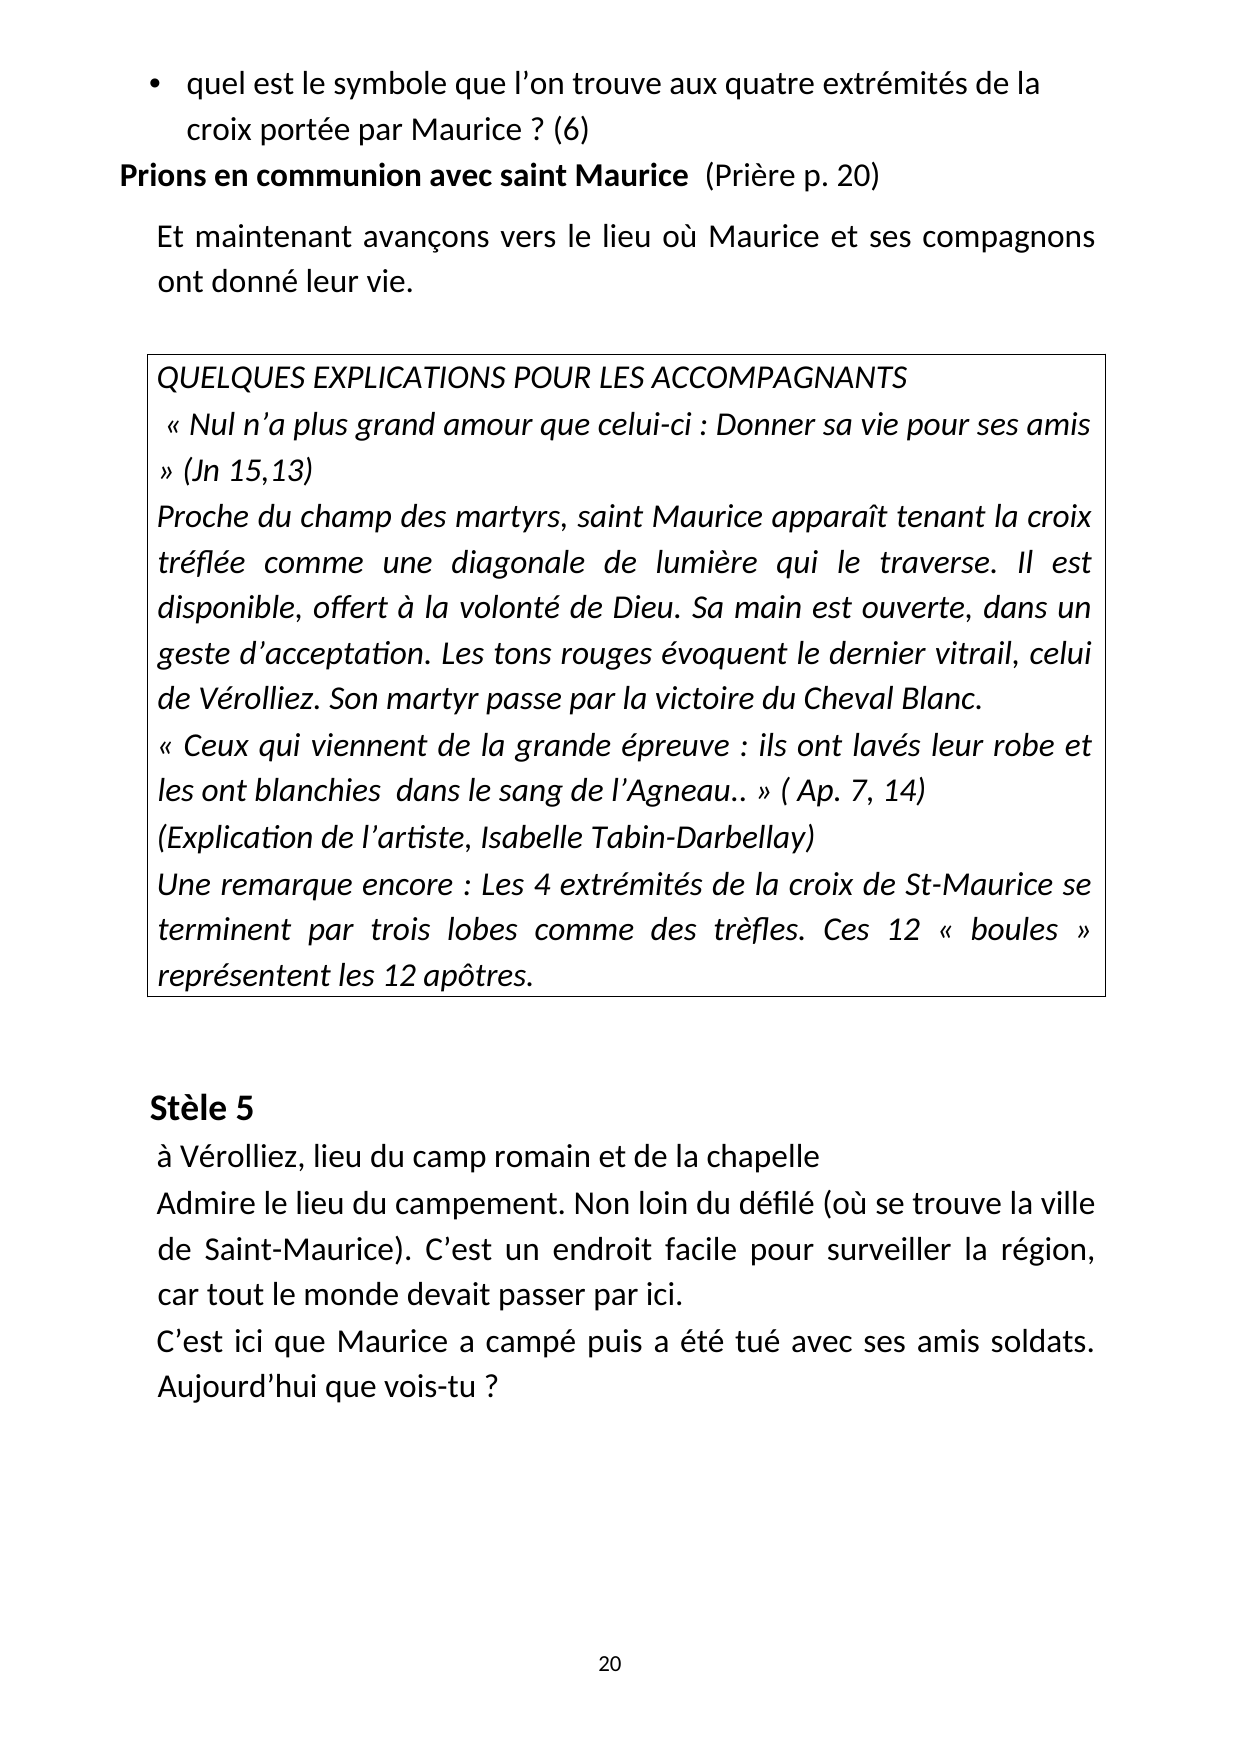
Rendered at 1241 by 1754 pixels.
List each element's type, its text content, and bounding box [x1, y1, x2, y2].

list quel est le symbole que l’on trouve aux quatre extrémités de la croix portée par Maurice ? (6) [149, 62, 1095, 148]
text Stèle 5 [149, 1083, 1097, 1129]
text QUELQUES EXPLICATIONS POUR LES ACCOMPAGNANTS [148, 355, 1105, 397]
text C’est ici que Maurice a campé puis a été tué avec ses amis soldats. Aujourd’hui que vois-tu ? [156, 1320, 1097, 1406]
text « Ceux qui viennent de la grande épreuve : ils ont lavés leur robe et les ont blanchies dans le sang de l’Agneau.. » ( Ap. 7, 14) [148, 721, 1105, 810]
text Et maintenant avançons vers le lieu où Maurice et ses compagnons ont donné leur vie. [156, 215, 1097, 301]
text Prions en communion avec saint Maurice (Prière p. 20) [112, 154, 1107, 195]
text à Vérolliez, lieu du camp romain et de la chapelle [156, 1136, 1097, 1176]
text « Nul n’a plus grand amour que celui-ci : Donner sa vie pour ses amis » (Jn 15,13) [148, 400, 1105, 489]
text (Explication de l’artiste, Isabelle Tabin-Darbellay) [148, 813, 1105, 857]
text Proche du champ des martyrs, saint Maurice apparaît tenant la croix tréflée comme une diagonale de lumière qui le traverse. Il est disponible, offert à la volonté de Dieu. Sa main est ouverte, dans un geste d’acceptation. Les tons rouges évoquent le dernier vitrail, celui de Vérolliez. Son martyr passe par la victoire du Cheval Blanc. [148, 492, 1105, 718]
text Admire le lieu du campement. Non loin du défilé (où se trouve la ville de Saint-Maurice). C’est un endroit facile pour surveiller la région, car tout le monde devait passer par ici. [156, 1182, 1097, 1314]
text Une remarque encore : Les 4 extrémités de la croix de St-Maurice se terminent par trois lobes comme des trèfles. Ces 12 « boules » représentent les 12 apôtres. [148, 859, 1105, 996]
